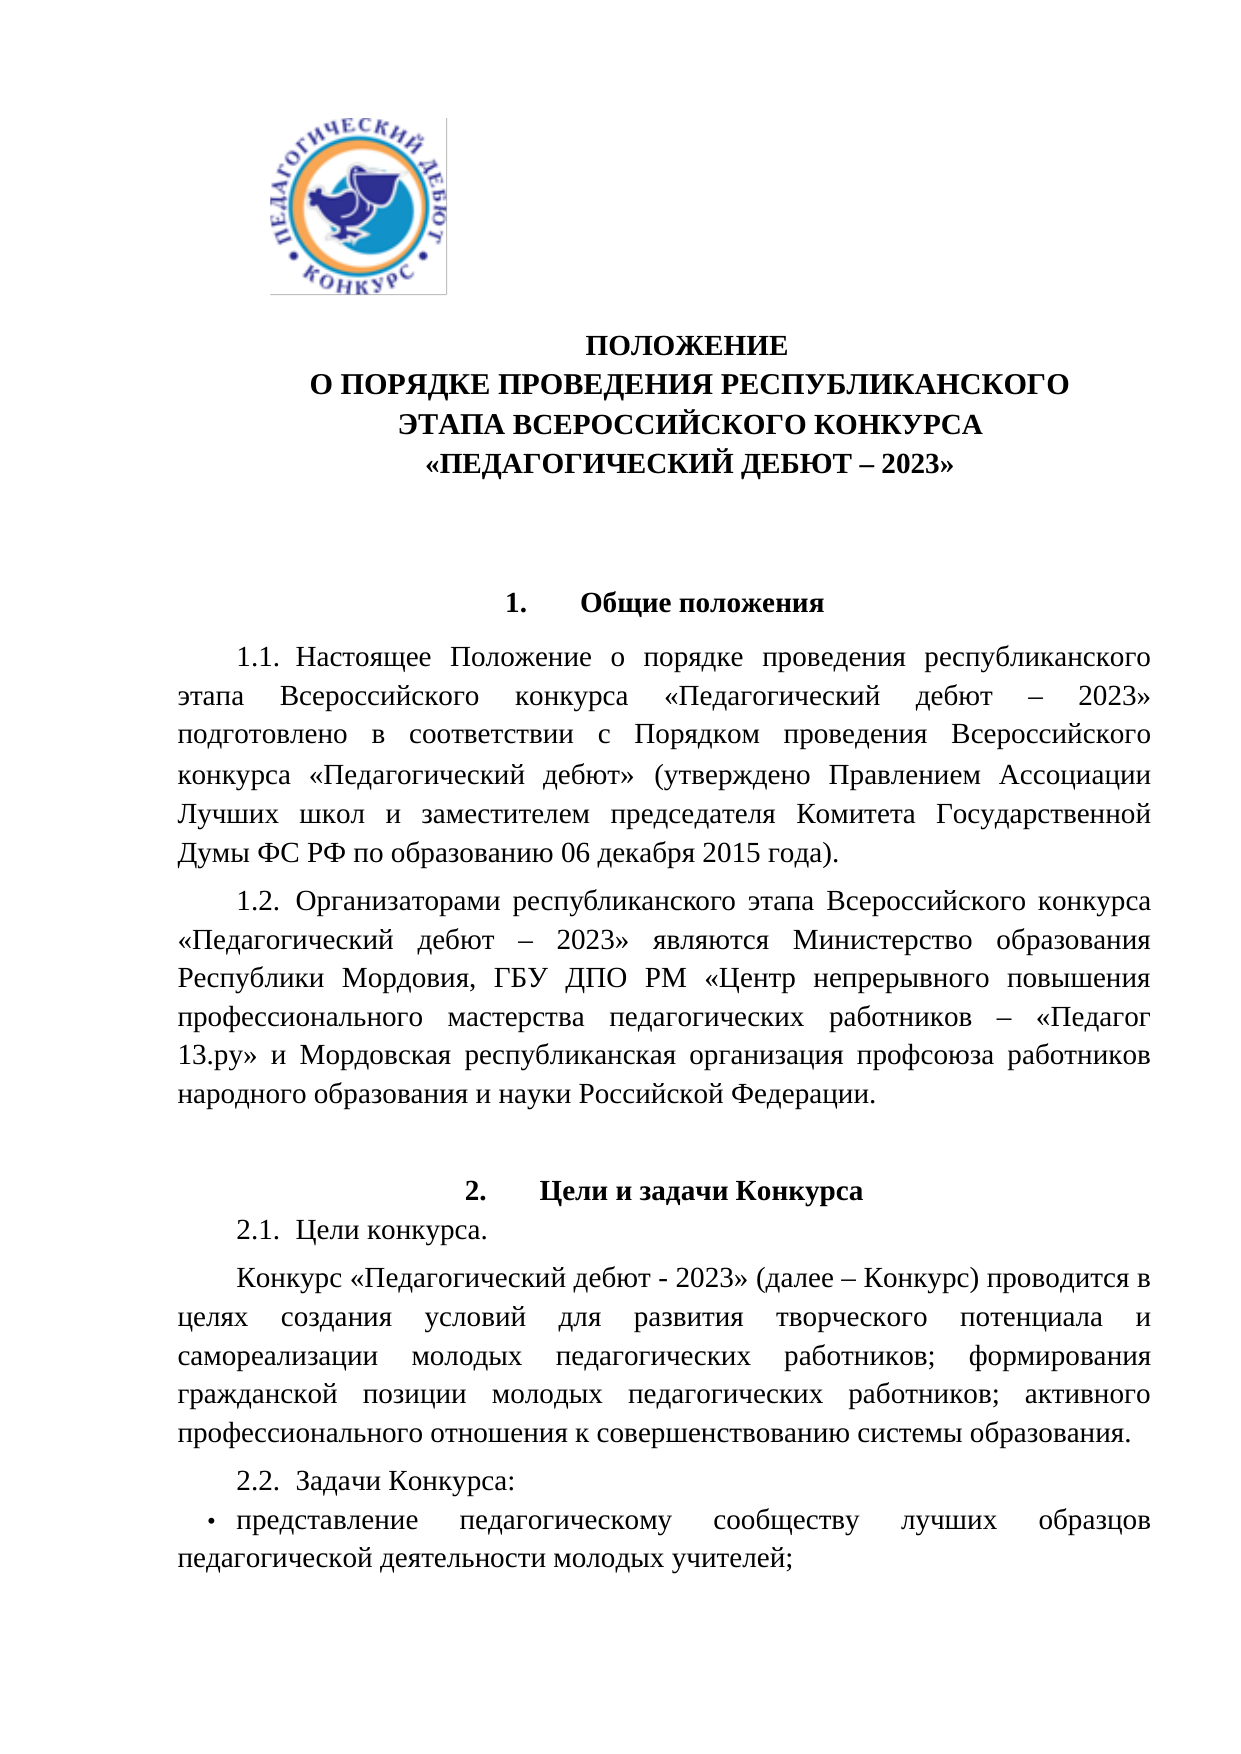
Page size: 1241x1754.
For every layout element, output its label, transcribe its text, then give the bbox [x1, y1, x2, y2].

text «ПЕДАГОГИЧЕСКИЙ ДЕБЮТ – 2023» [252, 446, 1127, 479]
list Организаторами республиканского этапа Всероссийского конкурса «Педагогический дебют – 2023» являются Министерство образования Республики Мордовия, ГБУ ДПО РМ «Центр непрерывного повышения профессионального мастерства педагогических работников – «Педагог 13.ру» и Мордовская республиканская организация профсоюза работников народного образования и науки Российской Федерации. [177, 883, 1152, 1109]
list Задачи Конкурса: [177, 1463, 1152, 1497]
list Цели и задачи Конкурса [176, 1173, 1152, 1207]
text Конкурс «Педагогический дебют - 2023» (далее – Конкурс) проводится в целях создания условий для развития творческого потенциала и самореализации молодых педагогических работников; формирования гражданской позиции молодых педагогических работников; активного профессионального отношения к совершенствованию системы образования. [177, 1261, 1152, 1448]
list представление педагогическому сообществу лучших образцов педагогической деятельности молодых учителей; [177, 1502, 1152, 1574]
list Общие положения [176, 585, 1153, 618]
list Настоящее Положение о порядке проведения республиканского этапа Всероссийского конкурса «Педагогический дебют – 2023» подготовлено в соответствии с Порядком проведения Всероссийского конкурса «Педагогический дебют» (утверждено Правлением Ассоциации Лучших школ и заместителем председателя Комитета Государственной Думы ФС РФ по образованию 06 декабря 2015 года). [177, 639, 1152, 868]
list Цели конкурса. [177, 1212, 1152, 1245]
text ПОЛОЖЕНИЕ [222, 328, 1152, 361]
text О ПОРЯДКЕ ПРОВЕДЕНИЯ РЕСПУБЛИКАНСКОГО ЭТАПА ВСЕРОССИЙСКОГО КОНКУРСА [252, 366, 1127, 441]
picture [270, 118, 449, 297]
